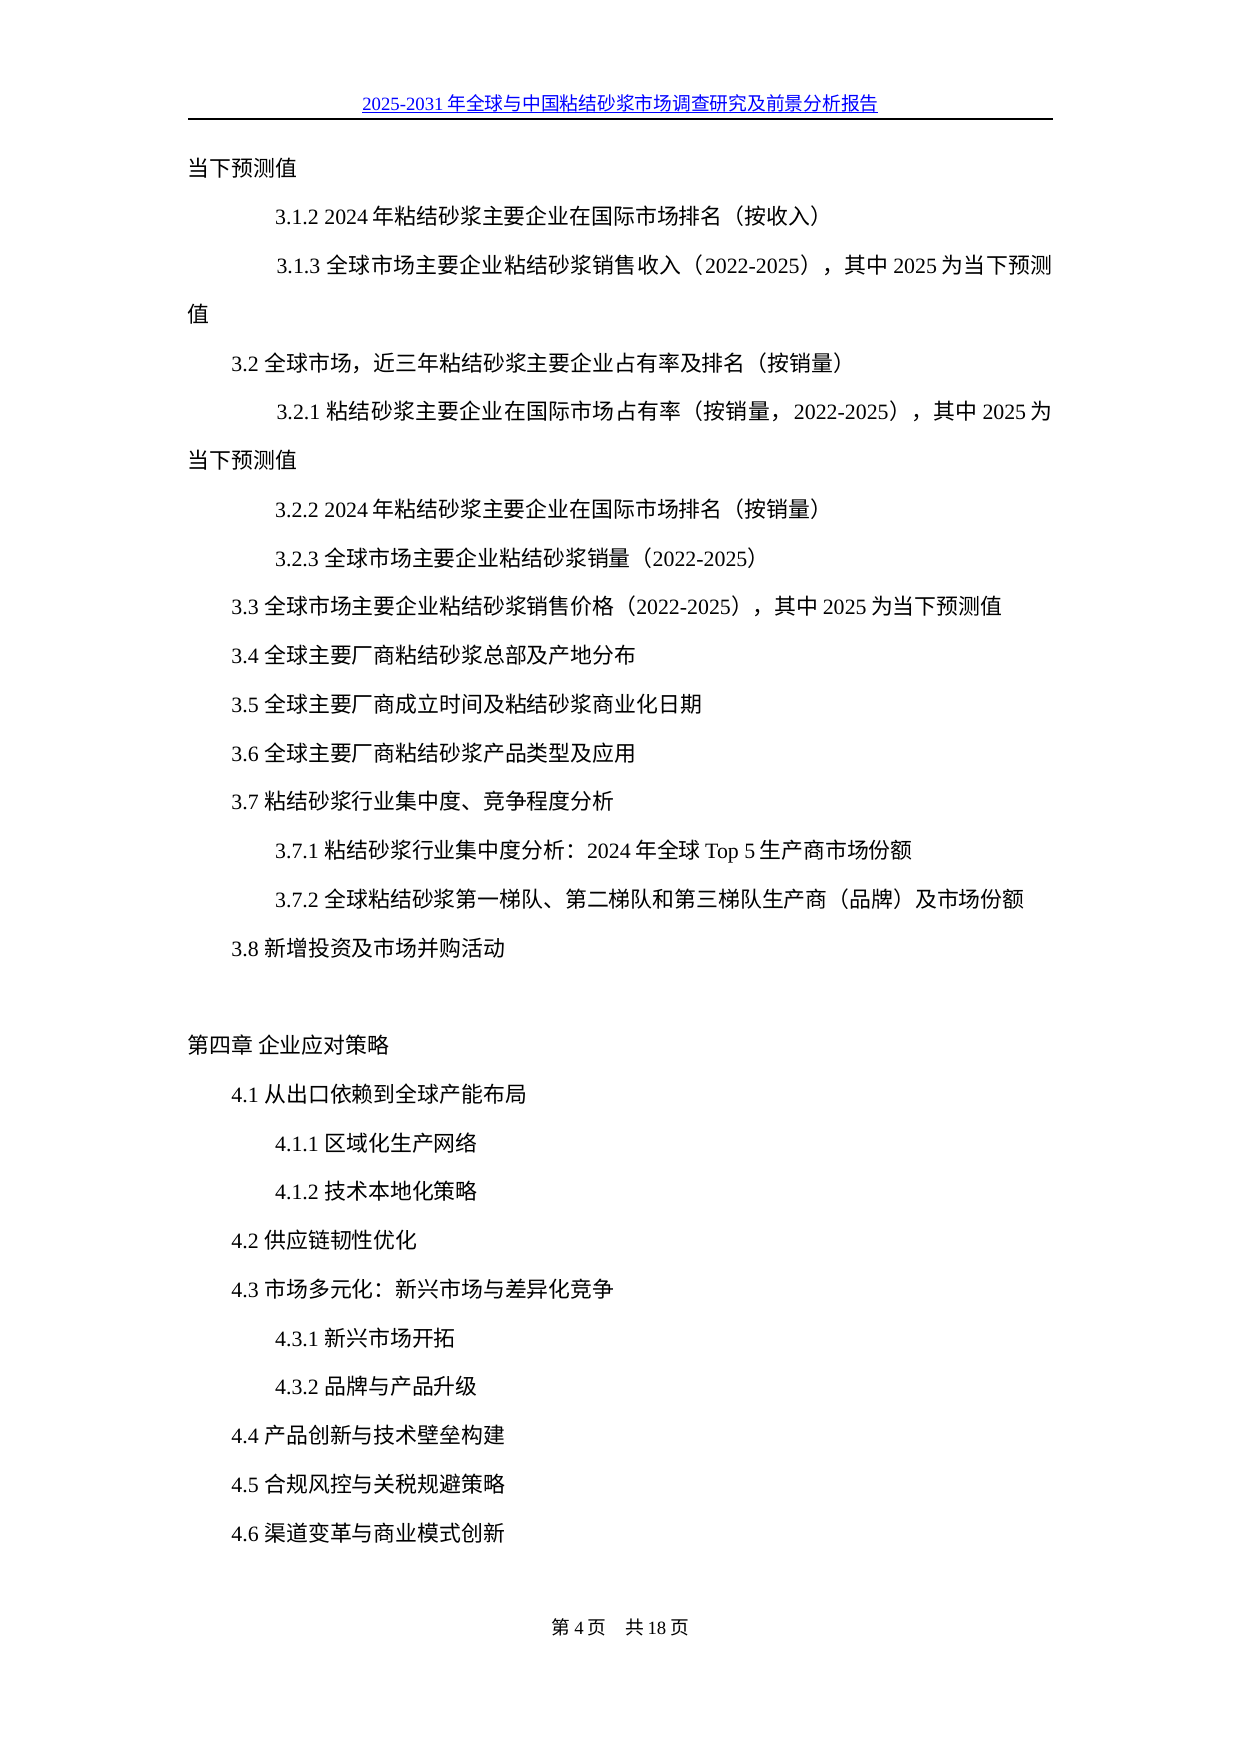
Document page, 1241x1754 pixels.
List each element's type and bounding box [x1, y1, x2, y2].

text [187, 150, 1053, 1548]
